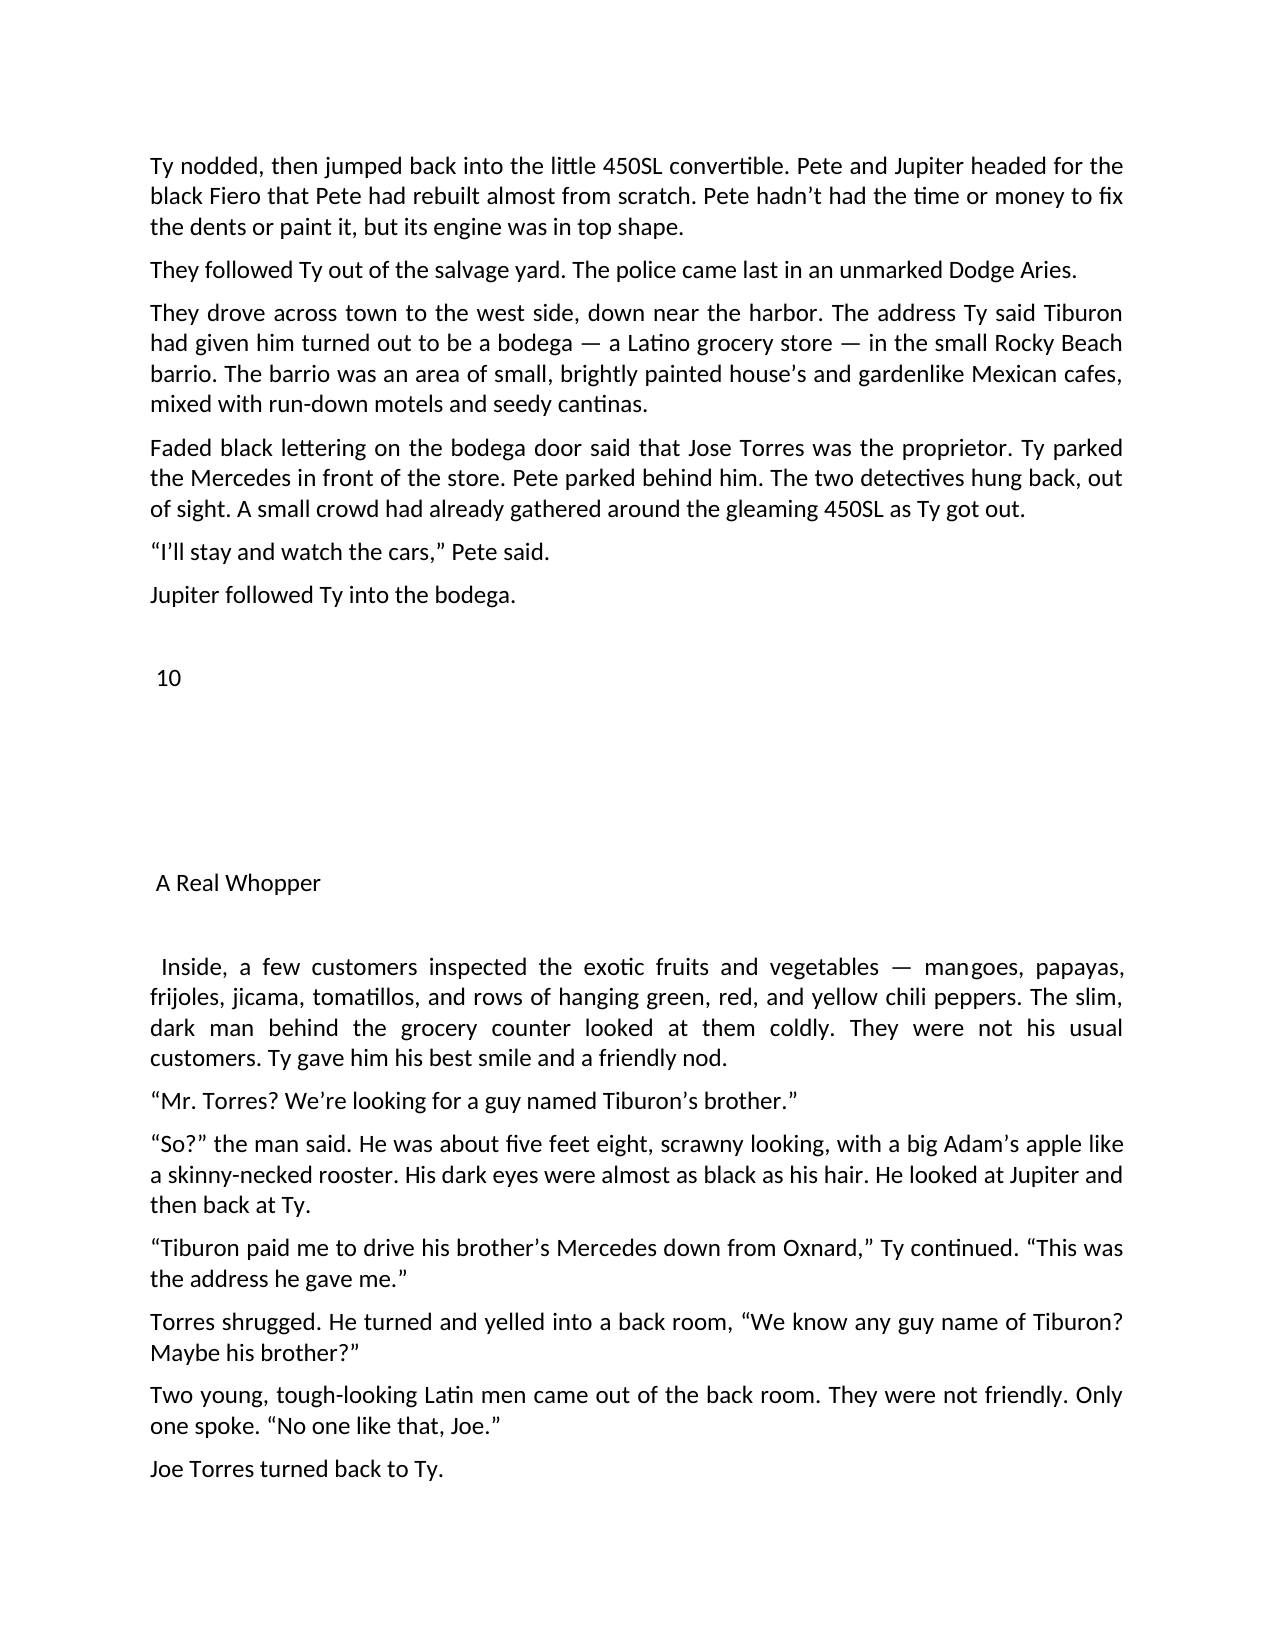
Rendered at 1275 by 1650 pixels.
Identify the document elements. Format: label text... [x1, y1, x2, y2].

text “Tiburon paid me to drive his brother’s Mercedes down from Oxnard,” Ty continued. “This was the address he gave me.” [150, 1233, 1125, 1294]
text Inside, a few customers inspected the exotic fruits and vegetables — man­goes, papayas, frijoles, jicama, tomatillos, and rows of hanging green, red, and yellow chili peppers. The slim, dark man behind the grocery counter looked at them coldly. They were not his usual customers. Ty gave him his best smile and a friendly nod. [150, 951, 1125, 1073]
text They followed Ty out of the salvage yard. The police came last in an unmarked Dodge Aries. [150, 254, 1125, 284]
text A Real Whopper [150, 867, 1125, 898]
text Jupiter followed Ty into the bodega. [150, 579, 1125, 609]
text Ty nodded, then jumped back into the little 450SL convertible. Pete and Jupiter headed for the black Fiero that Pete had rebuilt almost from scratch. Pete hadn’t had the time or money to fix the dents or paint it, but its engine was in top shape. [150, 150, 1125, 242]
text “I’ll stay and watch the cars,” Pete said. [150, 536, 1125, 566]
text 10 [150, 662, 1125, 693]
text “Mr. Torres? We’re looking for a guy named Tiburon’s brother.” [150, 1086, 1125, 1116]
text Joe Torres turned back to Ty. [150, 1453, 1125, 1484]
text Torres shrugged. He turned and yelled into a back room, “We know any guy name of Tiburon? Maybe his brother?” [150, 1306, 1125, 1367]
text Two young, tough-looking Latin men came out of the back room. They were not friendly. Only one spoke. “No one like that, Joe.” [150, 1380, 1125, 1441]
text They drove across town to the west side, down near the harbor. The address Ty said Tiburon had given him turned out to be a bodega — a Latino grocery store — in the small Rocky Beach barrio. The barrio was an area of small, brightly painted house’s and gardenlike Mexican cafes, mixed with run-down motels and seedy cantinas. [150, 297, 1125, 419]
text “So?” the man said. He was about five feet eight, scrawny looking, with a big Adam’s apple like a skinny-necked rooster. His dark eyes were almost as black as his hair. He looked at Jupiter and then back at Ty. [150, 1128, 1125, 1220]
text Faded black lettering on the bodega door said that Jose Torres was the proprietor. Ty parked the Mercedes in front of the store. Pete parked behind him. The two detectives hung back, out of sight. A small crowd had already gathered around the gleaming 450SL as Ty got out. [150, 432, 1125, 523]
